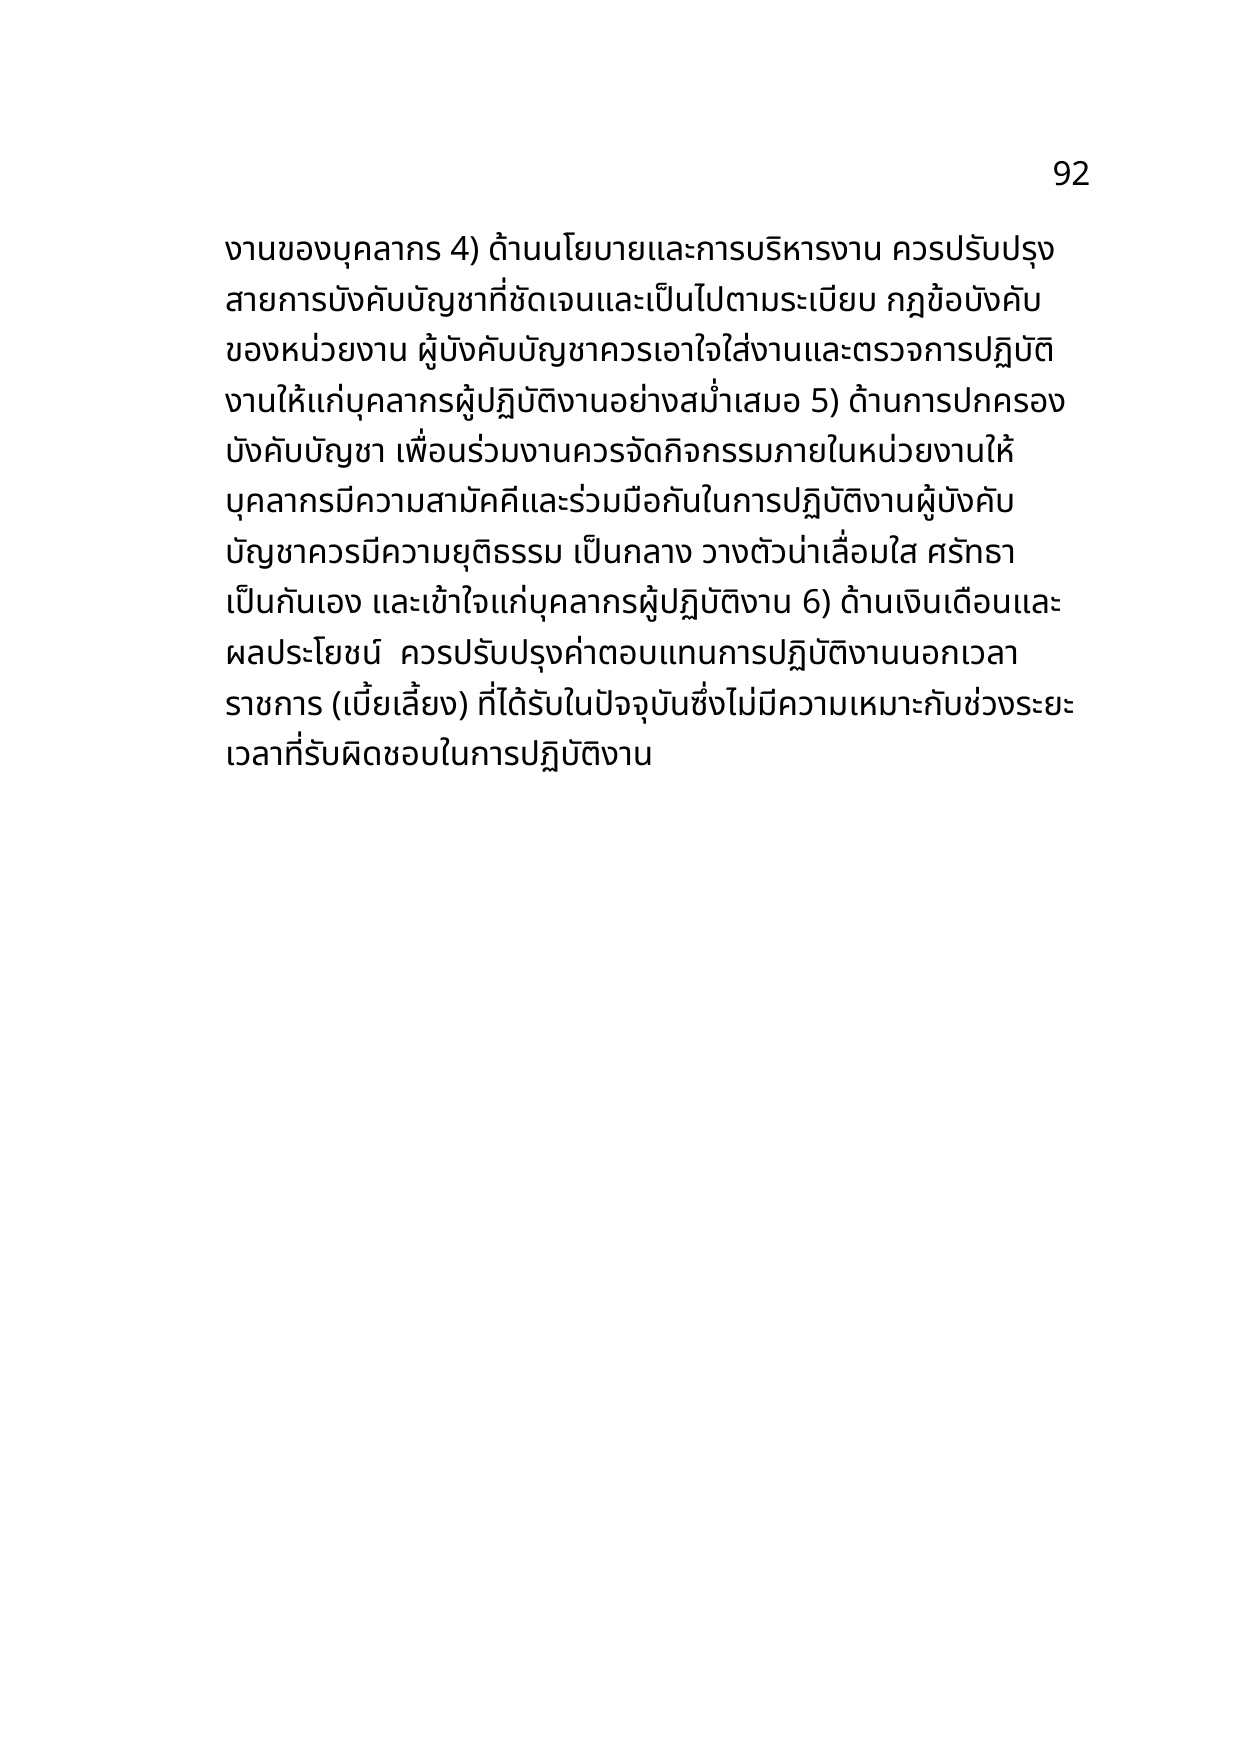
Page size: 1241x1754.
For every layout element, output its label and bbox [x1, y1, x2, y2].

text [225, 225, 1090, 780]
